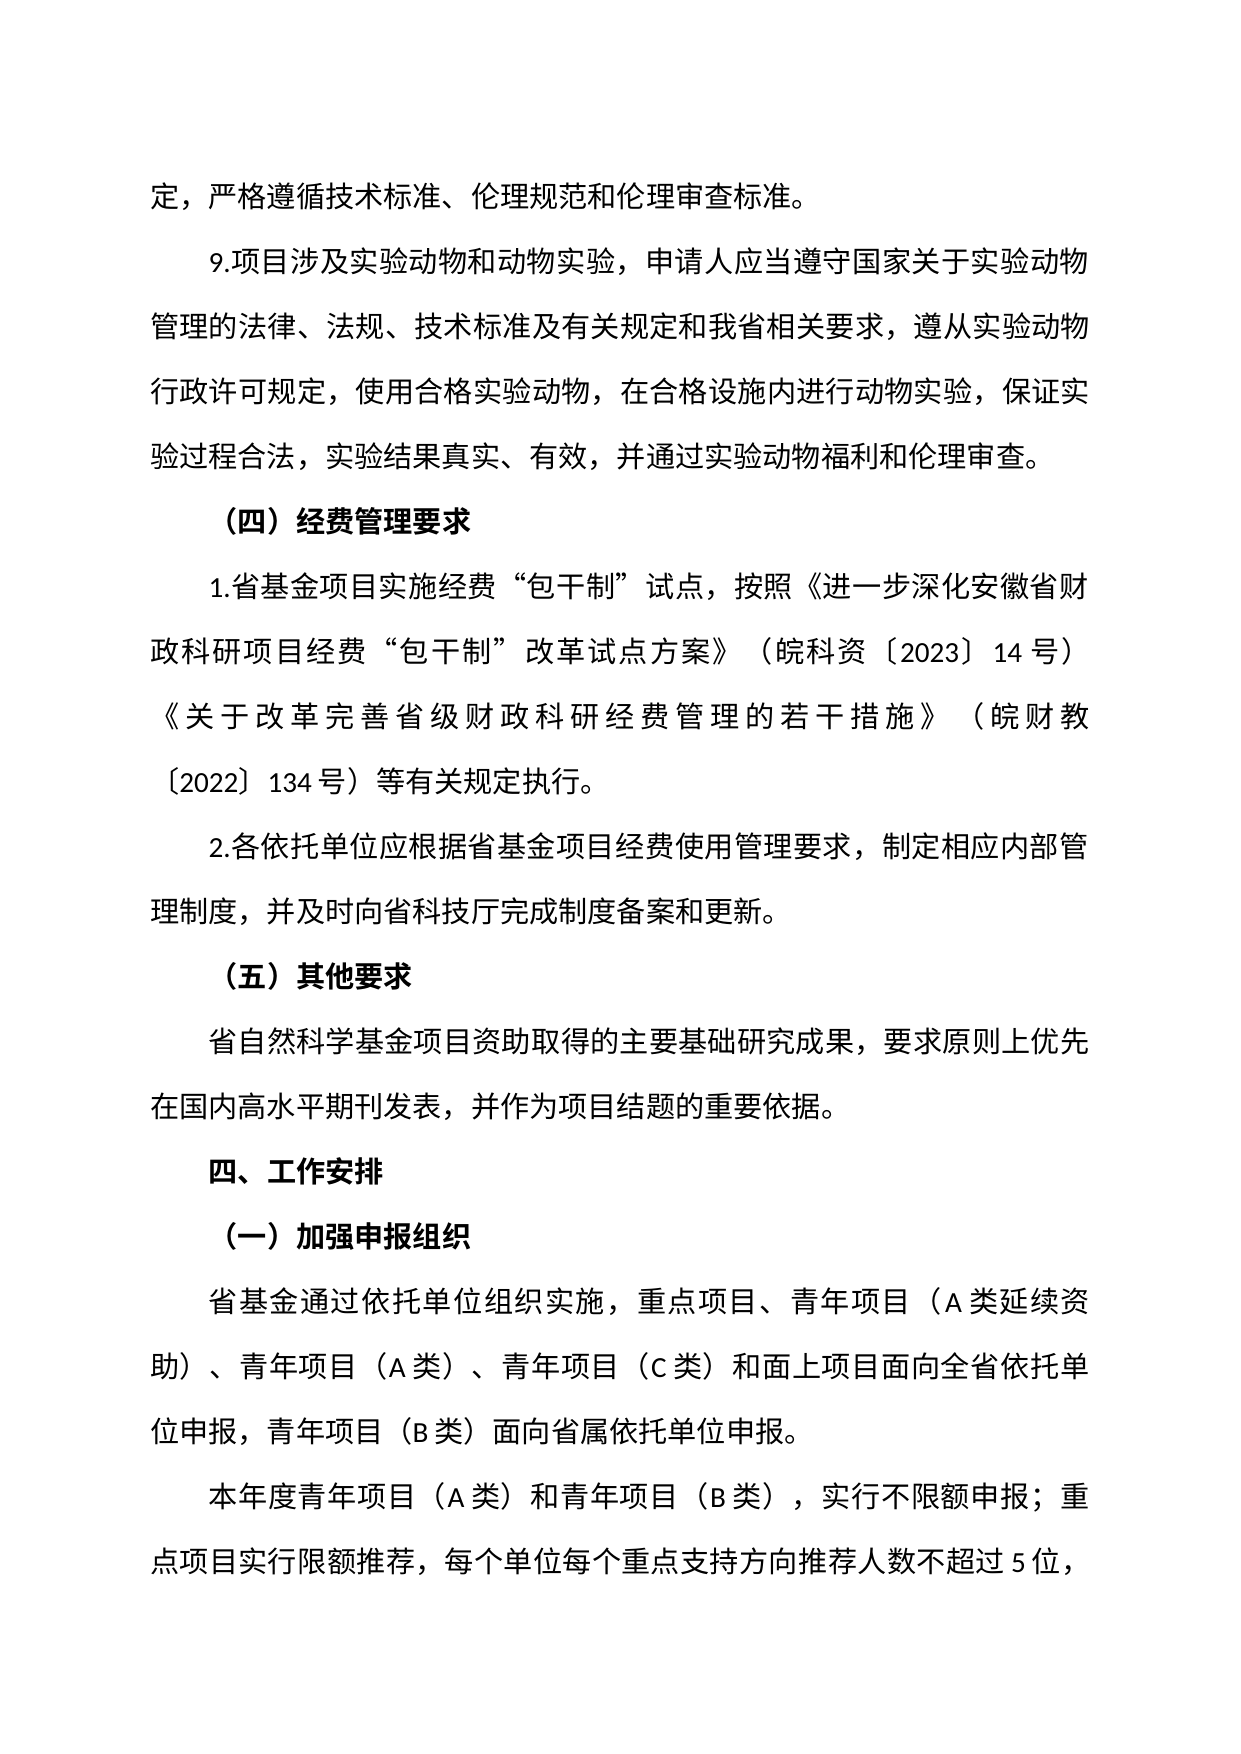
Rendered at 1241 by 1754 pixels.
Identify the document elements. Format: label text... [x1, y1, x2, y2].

text （一）加强申报组织 [150, 1202, 1090, 1267]
text 1.省基金项目实施经费“包干制”试点，按照《进一步深化安徽省财政科研项目经费“包干制”改革试点方案》（皖科资〔2023〕14号）《关于改革完善省级财政科研经费管理的若干措施》（皖财教〔2022〕134号）等有关规定执行。 [150, 552, 1090, 812]
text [150, 162, 1090, 227]
text 2.各依托单位应根据省基金项目经费使用管理要求，制定相应内部管理制度，并及时向省科技厅完成制度备案和更新。 [150, 812, 1090, 942]
text （四）经费管理要求 [150, 487, 1090, 552]
text 9.项目涉及实验动物和动物实验，申请人应当遵守国家关于实验动物管理的法律、法规、技术标准及有关规定和我省相关要求，遵从实验动物行政许可规定，使用合格实验动物，在合格设施内进行动物实验，保证实验过程合法，实验结果真实、有效，并通过实验动物福利和伦理审查。 [150, 227, 1090, 487]
text 省基金通过依托单位组织实施，重点项目、青年项目（A类延续资助）、青年项目（A类）、青年项目（C类）和面上项目面向全省依托单位申报，青年项目（B类）面向省属依托单位申报。 [150, 1267, 1090, 1462]
text （五）其他要求 [150, 942, 1090, 1007]
text 四、工作安排 [150, 1137, 1090, 1202]
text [150, 1462, 1090, 1592]
text 省自然科学基金项目资助取得的主要基础研究成果，要求原则上优先在国内高水平期刊发表，并作为项目结题的重要依据。 [150, 1007, 1090, 1137]
